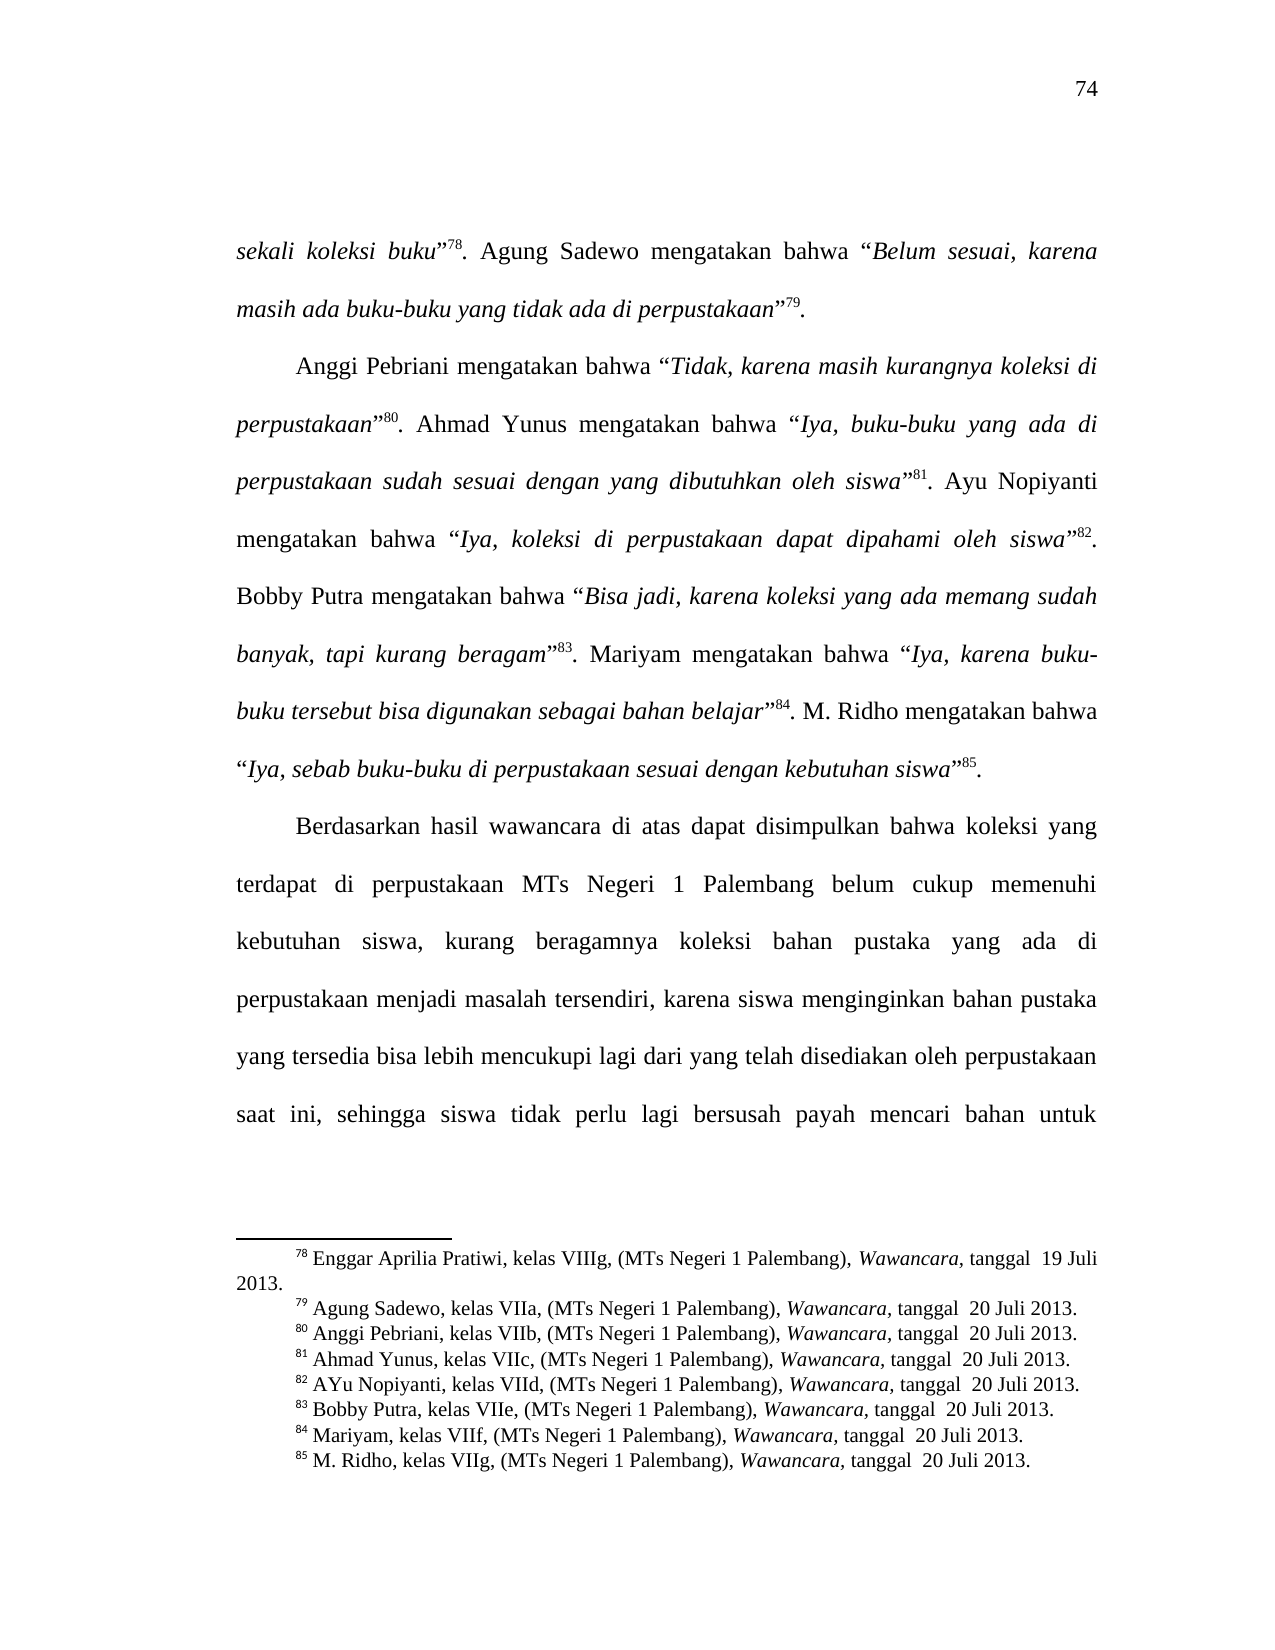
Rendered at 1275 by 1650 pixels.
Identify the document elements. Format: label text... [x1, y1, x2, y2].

text Berdasarkan hasil wawancara di atas dapat disimpulkan bahwa koleksi yang terdapat di perpustakaan MTs Negeri 1 Palembang belum cukup memenuhi kebutuhan siswa, kurang beragamnya koleksi bahan pustaka yang ada di perpustakaan menjadi masalah tersendiri, karena siswa menginginkan bahan pustaka yang tersedia bisa lebih mencukupi lagi dari yang telah disediakan oleh perpustakaan saat ini, sehingga siswa tidak perlu lagi bersusah payah mencari bahan untuk memenuhi kebutuhan belajar mereka sebagai referensi menyelesaikan tugas yang mereka dapat dari guru. [236, 811, 1098, 1127]
text Ahmad Muharsyah mengatakan bahwa “Iya, karena buku-bukunya sesuai dengan pelajaran”. Hilda Hazarani mengatakan bahwa “Iya, sudah sesuai dan buku-buku tersebut dapat digunakan sebagai bahan belajar”. M. Aidil Fitriansyah mengatakan bahwa “Belum begitu sesuai, karena koleksinya masih kurang”. Enggar Aprilia Pratiwi mengatakan bahwa “Iya, karena di perpustakaan terdapat banyak sekali koleksi buku”. Agung Sadewo mengatakan bahwa “Belum sesuai, karena masih ada buku-buku yang tidak ada di perpustakaan”. [236, 236, 1098, 322]
text Anggi Pebriani mengatakan bahwa “Tidak, karena masih kurangnya koleksi di perpustakaan”. Ahmad Yunus mengatakan bahwa “Iya, buku-buku yang ada di perpustakaan sudah sesuai dengan yang dibutuhkan oleh siswa”. Ayu Nopiyanti mengatakan bahwa “Iya, koleksi di perpustakaan dapat dipahami oleh siswa”. Bobby Putra mengatakan bahwa “Bisa jadi, karena koleksi yang ada memang sudah banyak, tapi kurang beragam”. Mariyam mengatakan bahwa “Iya, karena buku-buku tersebut bisa digunakan sebagai bahan belajar”. M. Ridho mengatakan bahwa “Iya, sebab buku-buku di perpustakaan sesuai dengan kebutuhan siswa”. [236, 351, 1098, 782]
